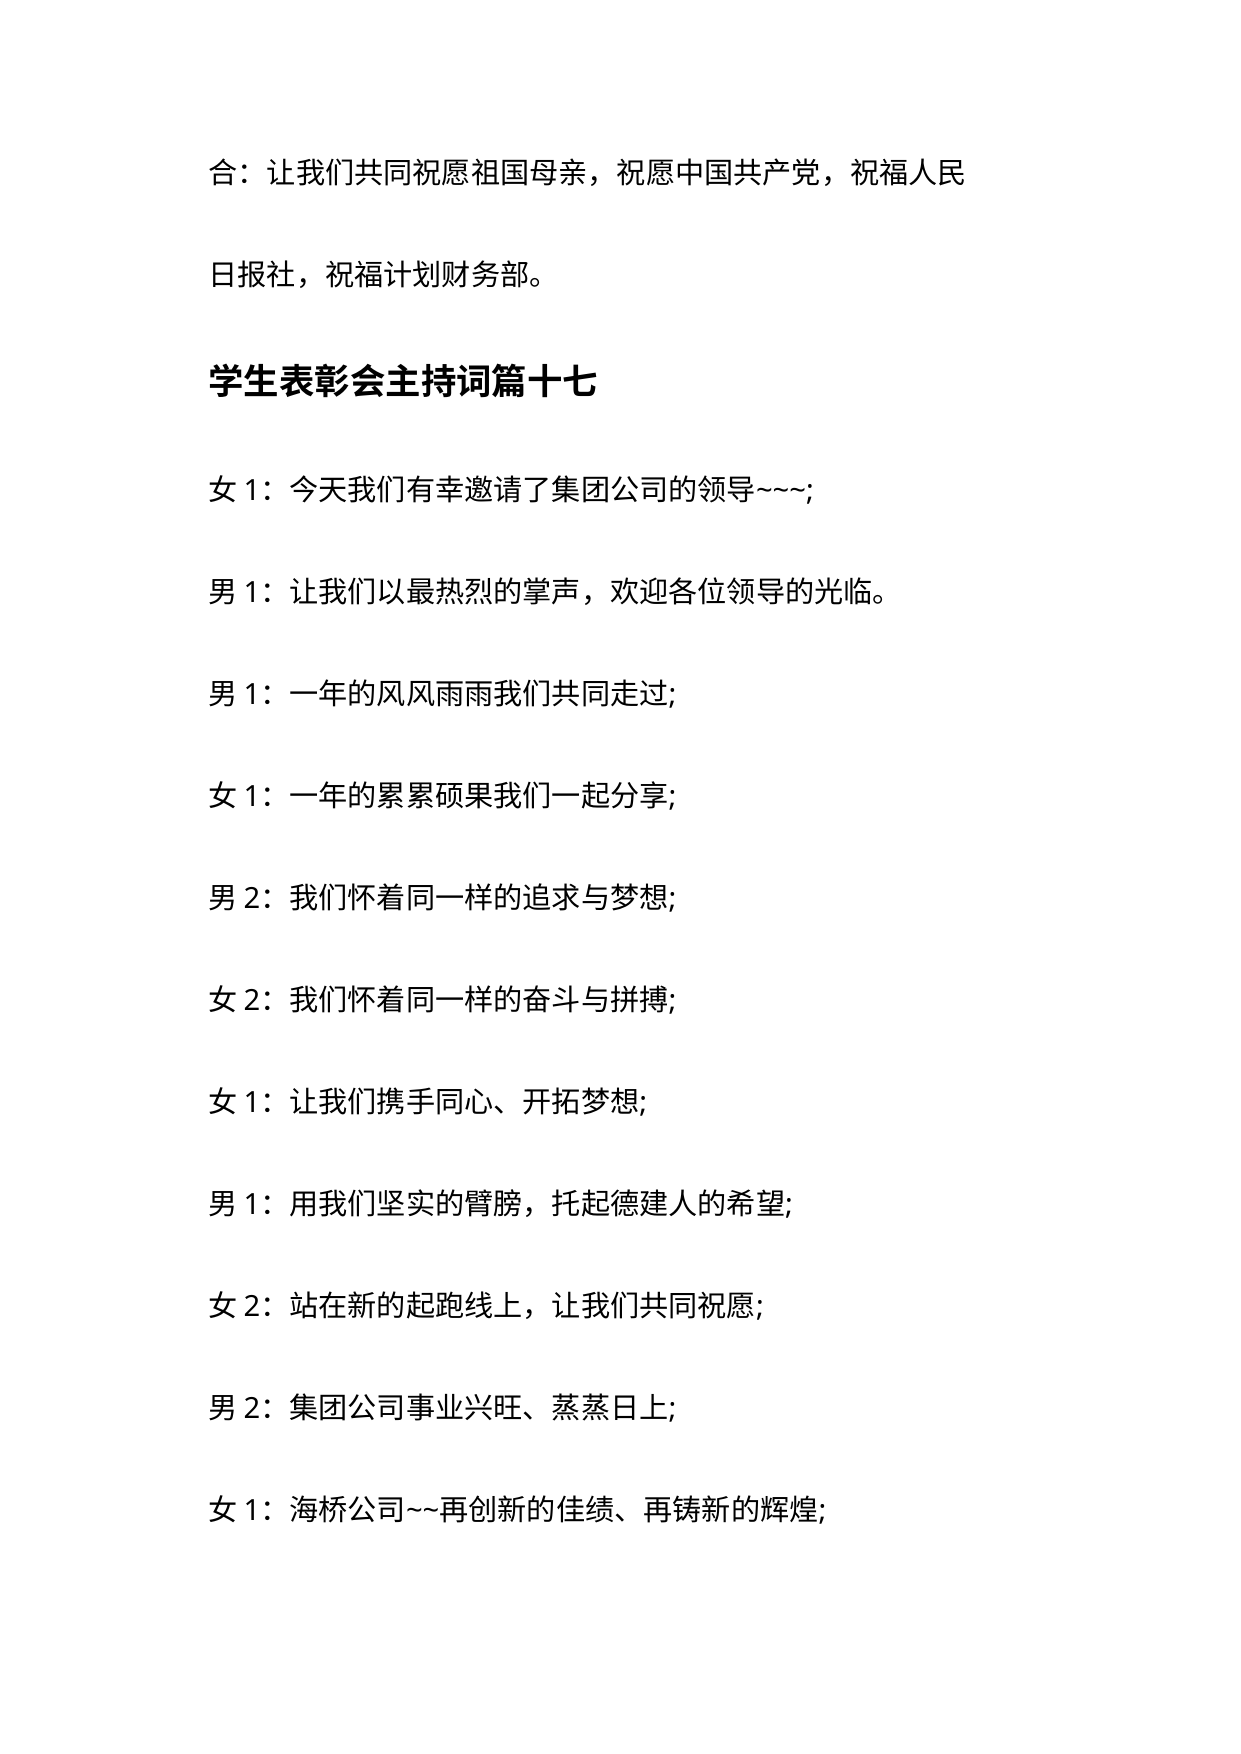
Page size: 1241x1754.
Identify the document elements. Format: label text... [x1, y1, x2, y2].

text 女1：海桥公司~~再创新的佳绩、再铸新的辉煌; [150, 1487, 1090, 1529]
text 女1：今天我们有幸邀请了集团公司的领导~~~; [150, 467, 1090, 509]
text 男2：集团公司事业兴旺、蒸蒸日上; [150, 1385, 1090, 1427]
text 男2：我们怀着同一样的追求与梦想; [150, 875, 1090, 917]
text 男1：用我们坚实的臂膀，托起德建人的希望; [150, 1181, 1090, 1223]
text 男1：让我们以最热烈的掌声，欢迎各位领导的光临。 [150, 569, 1090, 611]
text 女2：我们怀着同一样的奋斗与拼搏; [150, 977, 1090, 1019]
text 女1：一年的累累硕果我们一起分享; [150, 773, 1090, 815]
text 男1：一年的风风雨雨我们共同走过; [150, 671, 1090, 713]
text 女2：站在新的起跑线上，让我们共同祝愿; [150, 1283, 1090, 1325]
text 合：让我们共同祝愿祖国母亲，祝愿中国共产党，祝福人民 [150, 150, 1090, 192]
text 学生表彰会主持词篇十七 [150, 353, 1090, 405]
text 女1：让我们携手同心、开拓梦想; [150, 1079, 1090, 1121]
text 日报社，祝福计划财务部。 [150, 252, 1090, 294]
